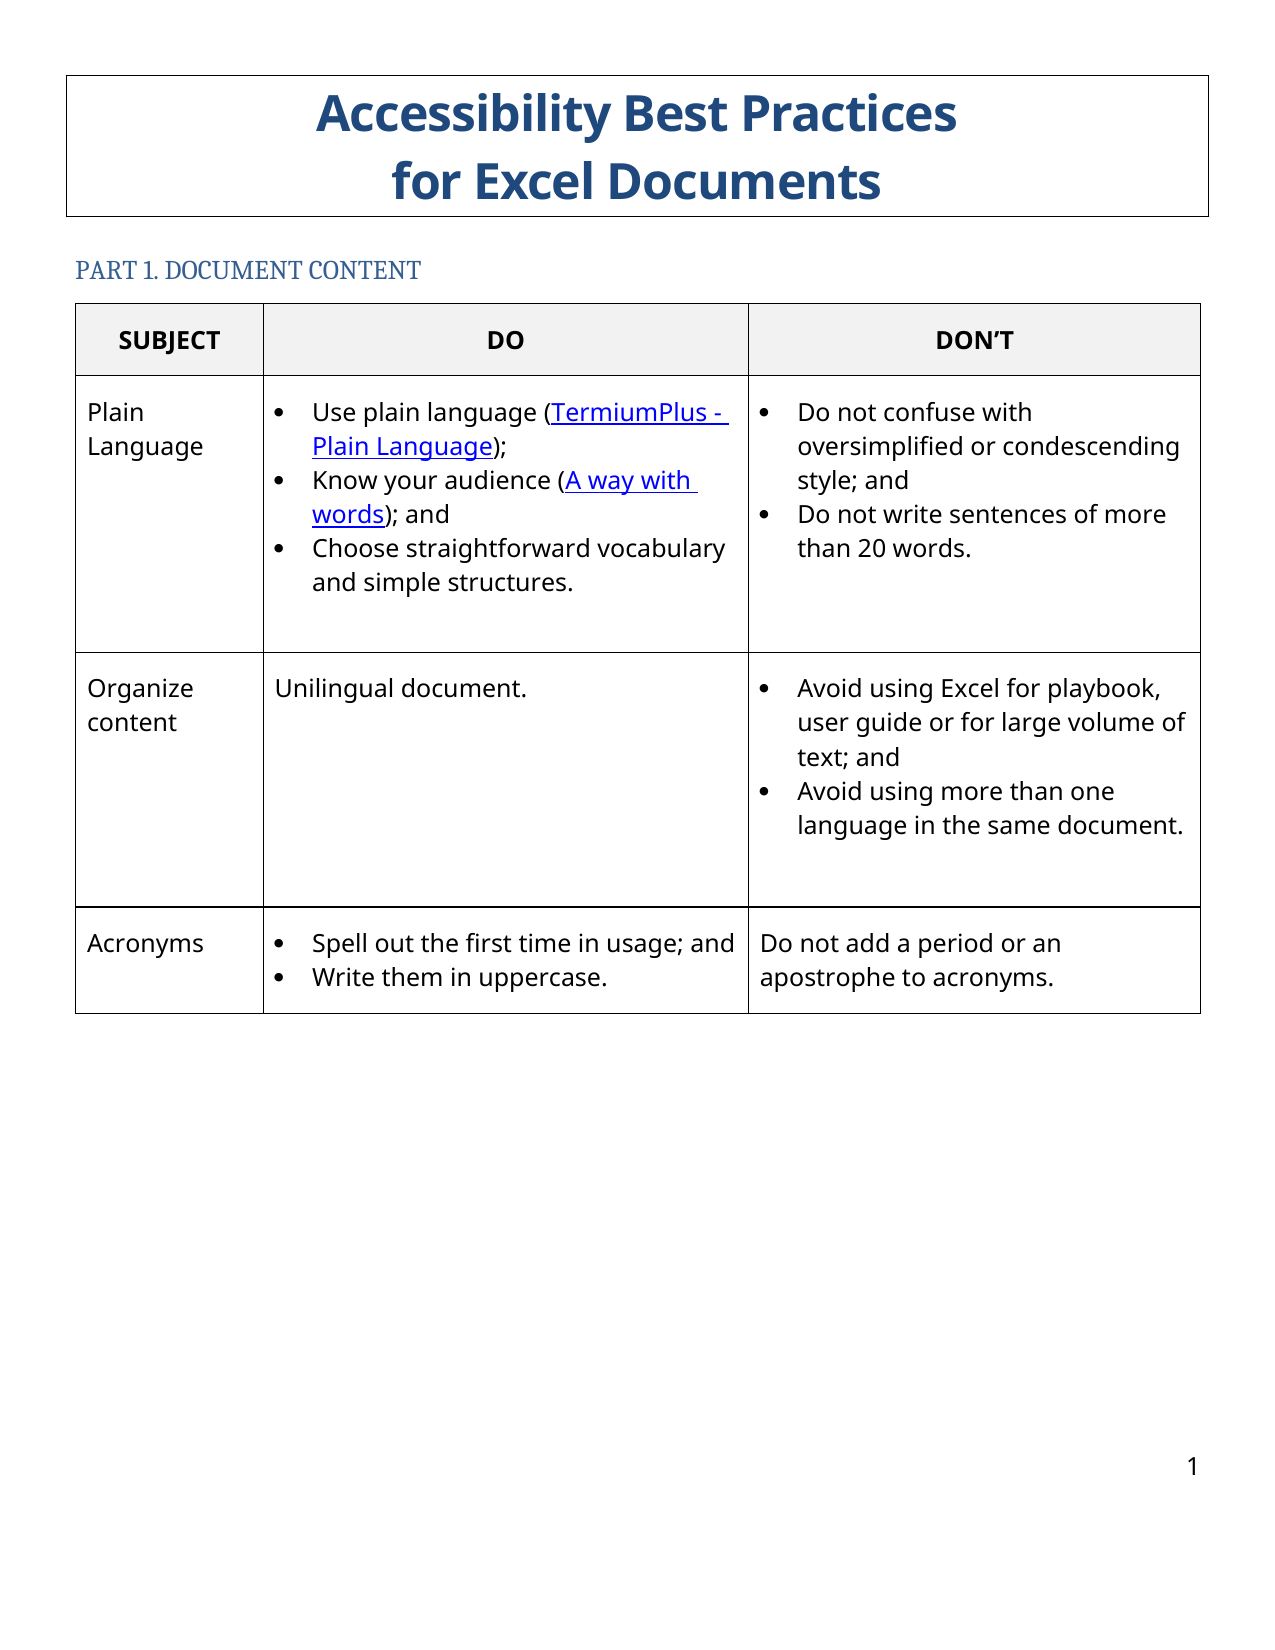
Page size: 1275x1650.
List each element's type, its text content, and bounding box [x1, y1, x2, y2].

table_cell Plain Language [76, 376, 263, 652]
table_header DON’T [749, 304, 1200, 375]
table_cell Do not add a period or an apostrophe to acronyms. [749, 908, 1200, 1012]
table_header SUBJECT [76, 304, 263, 375]
table_cell Avoid using Excel for playbook, user guide or for large volume of text; and Avoid using more than one language in the same document. [749, 653, 1200, 906]
table_cell Unilingual document. [264, 653, 748, 906]
title for Excel Documents [67, 143, 1208, 216]
title Accessibility Best Practices [67, 76, 1208, 143]
table_cell Do not confuse with oversimplified or condescending style; and Do not write sentences of more than 20 words. [749, 376, 1200, 652]
table_header DO [264, 304, 748, 375]
table_cell Spell out the first time in usage; and Write them in uppercase. [264, 908, 748, 1012]
table_cell Acronyms [76, 908, 263, 1012]
table_cell Organize content [76, 653, 263, 906]
subtitle PART 1. DOCUMENT CONTENT [75, 255, 1200, 286]
table_cell Use plain language (TermiumPlus - Plain Language); Know your audience (A way with words); and Choose straightforward vocabulary and simple structures. [264, 376, 748, 652]
